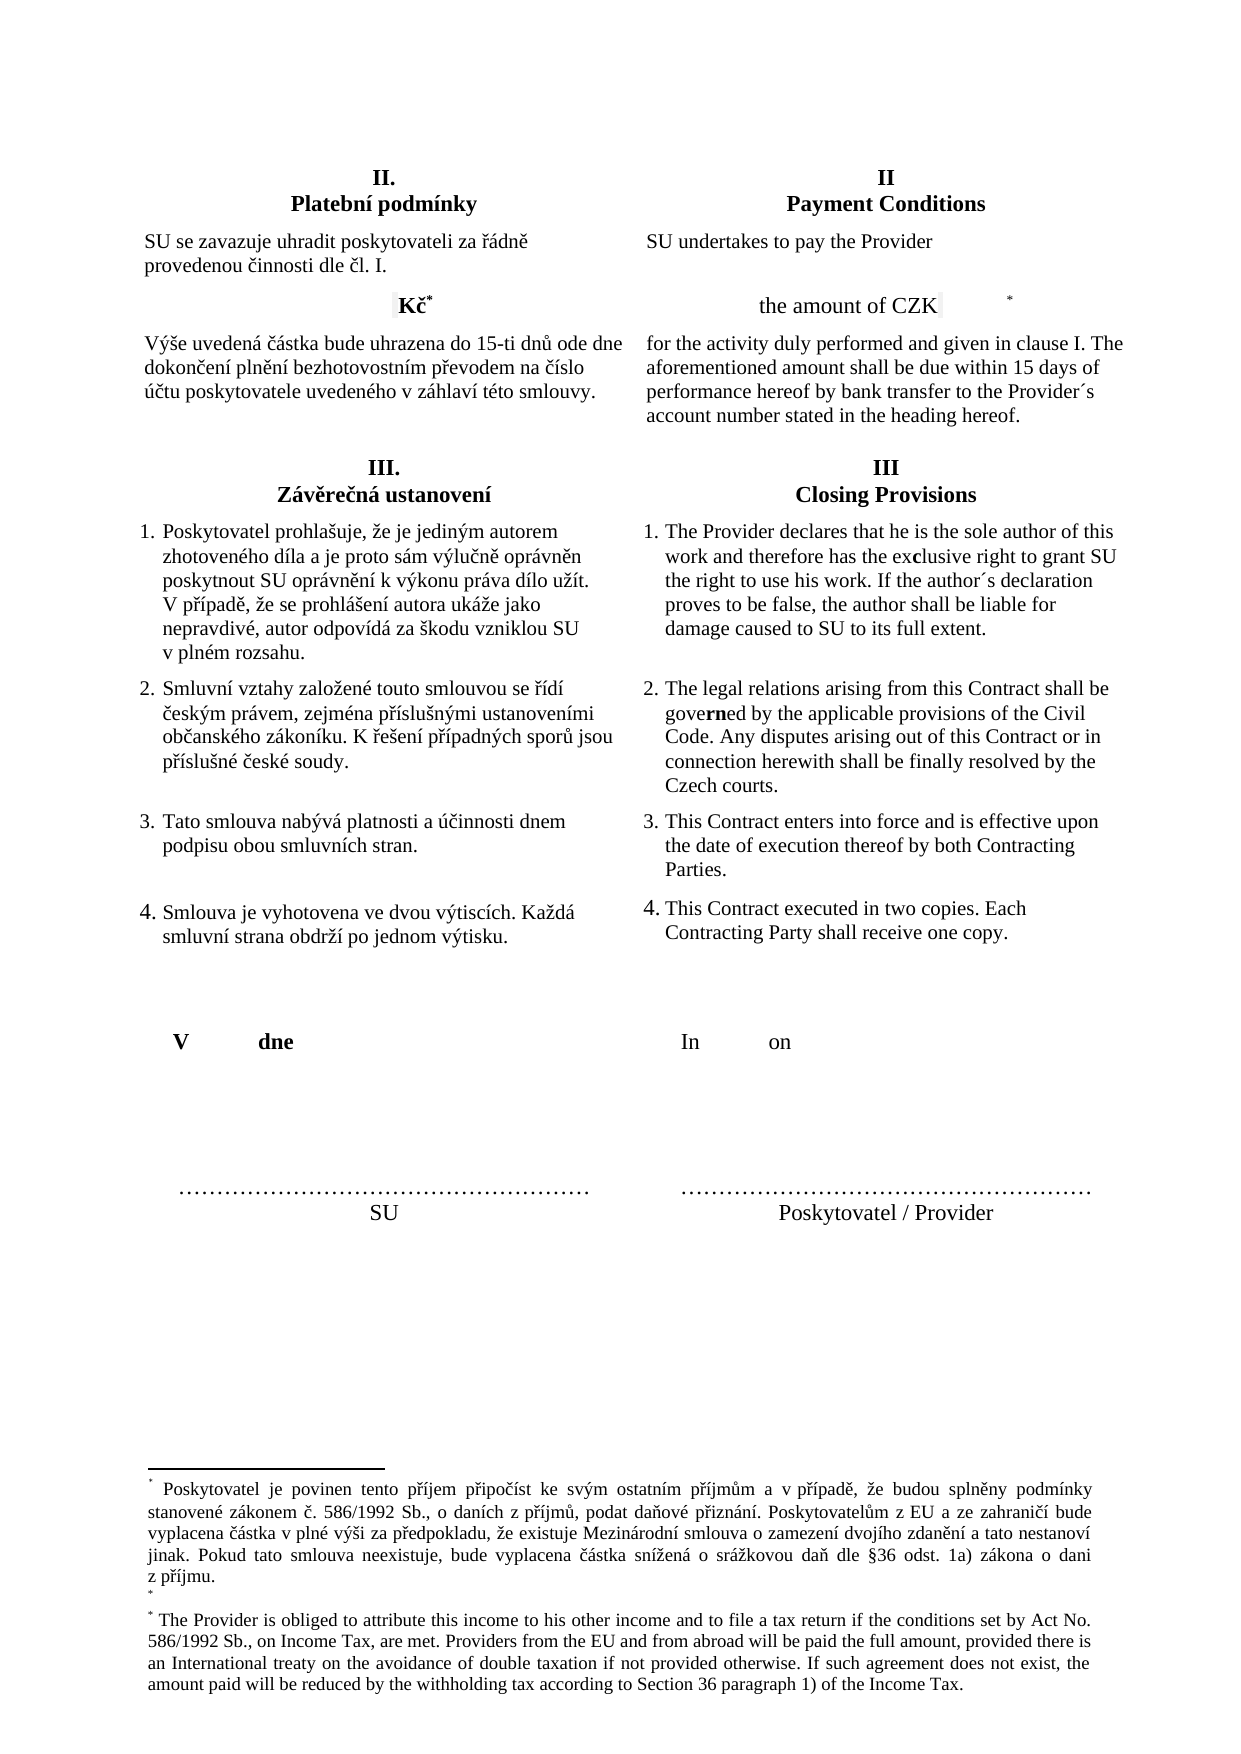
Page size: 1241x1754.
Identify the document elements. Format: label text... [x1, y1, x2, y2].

table_header II. Platební podmínky [133, 151, 635, 216]
table_cell the amount of CZK * [635, 277, 1137, 318]
table_cell for the activity duly performed and given in clause I. The aforementioned amount shall be due within 15 days of performance hereof by bank transfer to the Provider´s account number stated in the heading hereof. [635, 319, 1137, 454]
table_cell SU se zavazuje uhradit poskytovateli za řádně provedenou činnosti dle čl. I. [133, 216, 635, 277]
table_cell ……………………………………………… SU [133, 1055, 635, 1226]
table_cell SU undertakes to pay the Provider [635, 216, 1137, 277]
table_cell Kč* [133, 277, 635, 318]
table_cell III Closing Provisions The Provider declares that he is the sole author of this work and therefore has the exclusive right to grant SU the right to use his work. If the author´s declaration proves to be false, the author shall be liable for damage caused to SU to its full extent. The legal relations arising from this Contract shall be governed by the applicable provisions of the Civil Code. Any disputes arising out of this Contract or in connection herewith shall be finally resolved by the Czech courts. This Contract enters into force and is effective upon the date of execution thereof by both Contracting Parties. This Contract executed in two copies. Each Contracting Party shall receive one copy. [635, 454, 1137, 948]
table_cell III. Závěrečná ustanovení Poskytovatel prohlašuje, že je jediným autorem zhotoveného díla a je proto sám výlučně oprávněn poskytnout SU oprávnění k výkonu práva dílo užít. V případě, že se prohlášení autora ukáže jako nepravdivé, autor odpovídá za škodu vzniklou SU v plném rozsahu. Smluvní vztahy založené touto smlouvou se řídí českým právem, zejména příslušnými ustanoveními občanského zákoníku. K řešení případných sporů jsou příslušné české soudy. Tato smlouva nabývá platnosti a účinnosti dnem podpisu obou smluvních stran. Smlouva je vyhotovena ve dvou výtiscích. Každá smluvní strana obdrží po jednom výtisku. [133, 454, 635, 948]
table_cell ……………………………………………… Poskytovatel / Provider [635, 1055, 1137, 1226]
table_cell In on [635, 948, 1137, 1054]
table_header II Payment Conditions [635, 151, 1137, 216]
table_cell V dne [133, 948, 635, 1054]
table_cell Výše uvedená částka bude uhrazena do 15-ti dnů ode dne dokončení plnění bezhotovostním převodem na číslo účtu poskytovatele uvedeného v záhlaví této smlouvy. [133, 319, 635, 454]
